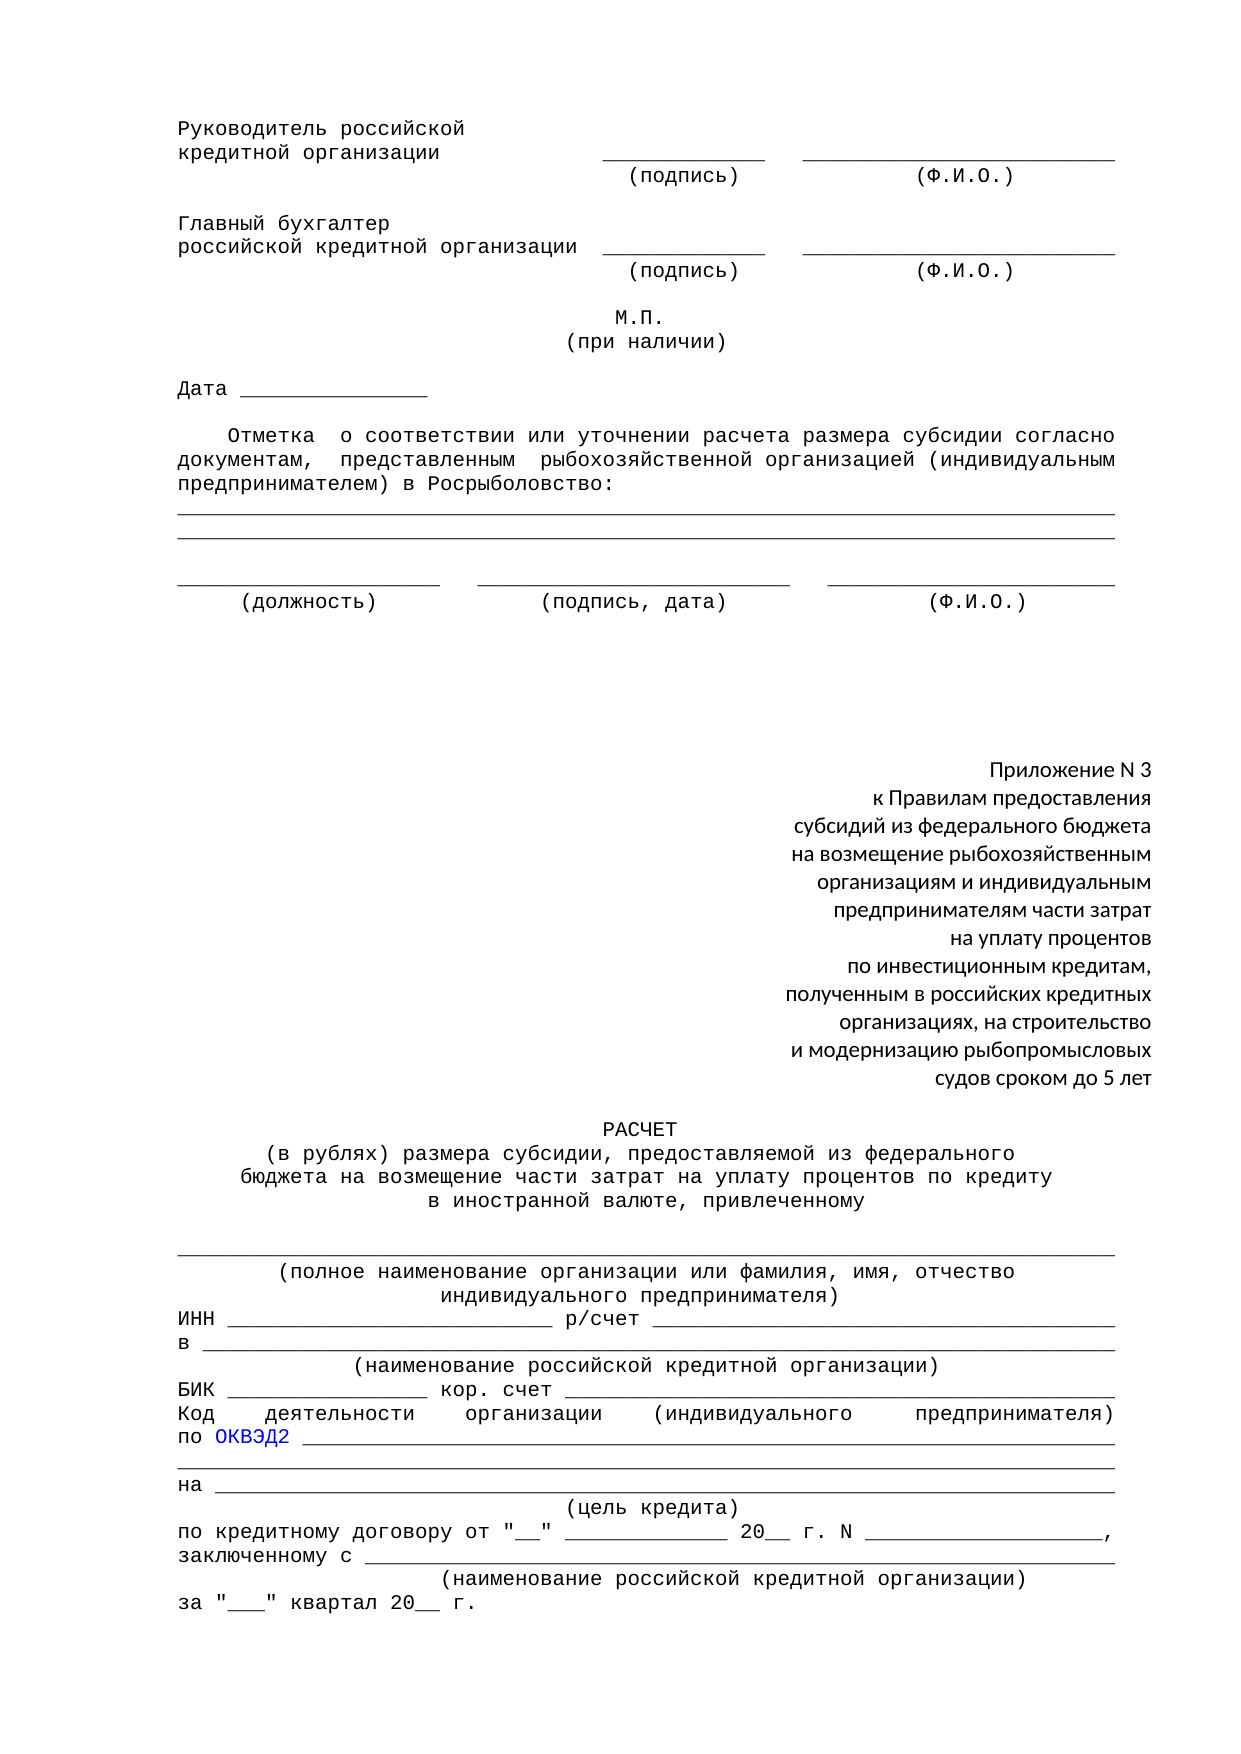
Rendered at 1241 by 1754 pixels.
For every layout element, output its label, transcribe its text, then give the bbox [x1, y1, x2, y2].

text в _________________________________________________________________________ [177, 1332, 1152, 1356]
text (подпись) (Ф.И.О.) [177, 260, 1152, 284]
text (наименование российской кредитной организации) [177, 1568, 1152, 1592]
text судов сроком до 5 лет [177, 1063, 1152, 1091]
text ___________________________________________________________________________ [177, 496, 1152, 520]
text ___________________________________________________________________________ [177, 520, 1152, 544]
text Дата _______________ [177, 378, 1152, 402]
text организациям и индивидуальным [177, 867, 1152, 895]
text (полное наименование организации или фамилия, имя, отчество [177, 1261, 1152, 1284]
text М.П. [177, 307, 1152, 331]
text предпринимателям части затрат [177, 895, 1152, 923]
text (наименование российской кредитной организации) [177, 1356, 1152, 1379]
text по инвестиционным кредитам, [177, 951, 1152, 979]
text в иностранной валюте, привлеченному [177, 1190, 1152, 1214]
text на возмещение рыбохозяйственным [177, 839, 1152, 867]
text Приложение N 3 [177, 755, 1152, 783]
text за "___" квартал 20__ г. [177, 1592, 1152, 1616]
text на уплату процентов [177, 923, 1152, 951]
text по ОКВЭД2 _________________________________________________________________ [177, 1426, 1152, 1450]
text (в рублях) размера субсидии, предоставляемой из федерального [177, 1143, 1152, 1166]
text ___________________________________________________________________________ [177, 1450, 1152, 1474]
text (при наличии) [177, 331, 1152, 354]
text заключенному с ____________________________________________________________ [177, 1545, 1152, 1568]
text кредитной организации _____________ _________________________ [177, 142, 1152, 165]
text полученным в российских кредитных [177, 979, 1152, 1007]
text организациях, на строительство [177, 1007, 1152, 1035]
text Руководитель российской [177, 118, 1152, 142]
text и модернизацию рыбопромысловых [177, 1035, 1152, 1063]
text бюджета на возмещение части затрат на уплату процентов по кредиту [177, 1166, 1152, 1190]
text ___________________________________________________________________________ [177, 1237, 1152, 1261]
text предпринимателем) в Росрыболовство: [177, 473, 1152, 496]
text _____________________ _________________________ _______________________ [177, 567, 1152, 591]
text (должность) (подпись, дата) (Ф.И.О.) [177, 591, 1152, 615]
text БИК ________________ кор. счет ____________________________________________ [177, 1379, 1152, 1403]
text субсидий из федерального бюджета [177, 811, 1152, 839]
text (подпись) (Ф.И.О.) [177, 165, 1152, 189]
text ИНН __________________________ р/счет _____________________________________ [177, 1308, 1152, 1332]
text на ________________________________________________________________________ [177, 1474, 1152, 1497]
text документам, представленным рыбохозяйственной организацией (индивидуальным [177, 449, 1152, 473]
text Главный бухгалтер [177, 213, 1152, 236]
text к Правилам предоставления [177, 783, 1152, 811]
text индивидуального предпринимателя) [177, 1284, 1152, 1308]
text российской кредитной организации _____________ _________________________ [177, 236, 1152, 260]
text Код деятельности организации (индивидуального предпринимателя) [177, 1403, 1152, 1426]
text Отметка о соответствии или уточнении расчета размера субсидии согласно [177, 426, 1152, 449]
text по кредитному договору от "__" _____________ 20__ г. N ___________________, [177, 1521, 1152, 1545]
text РАСЧЕТ [177, 1119, 1152, 1143]
text (цель кредита) [177, 1497, 1152, 1521]
